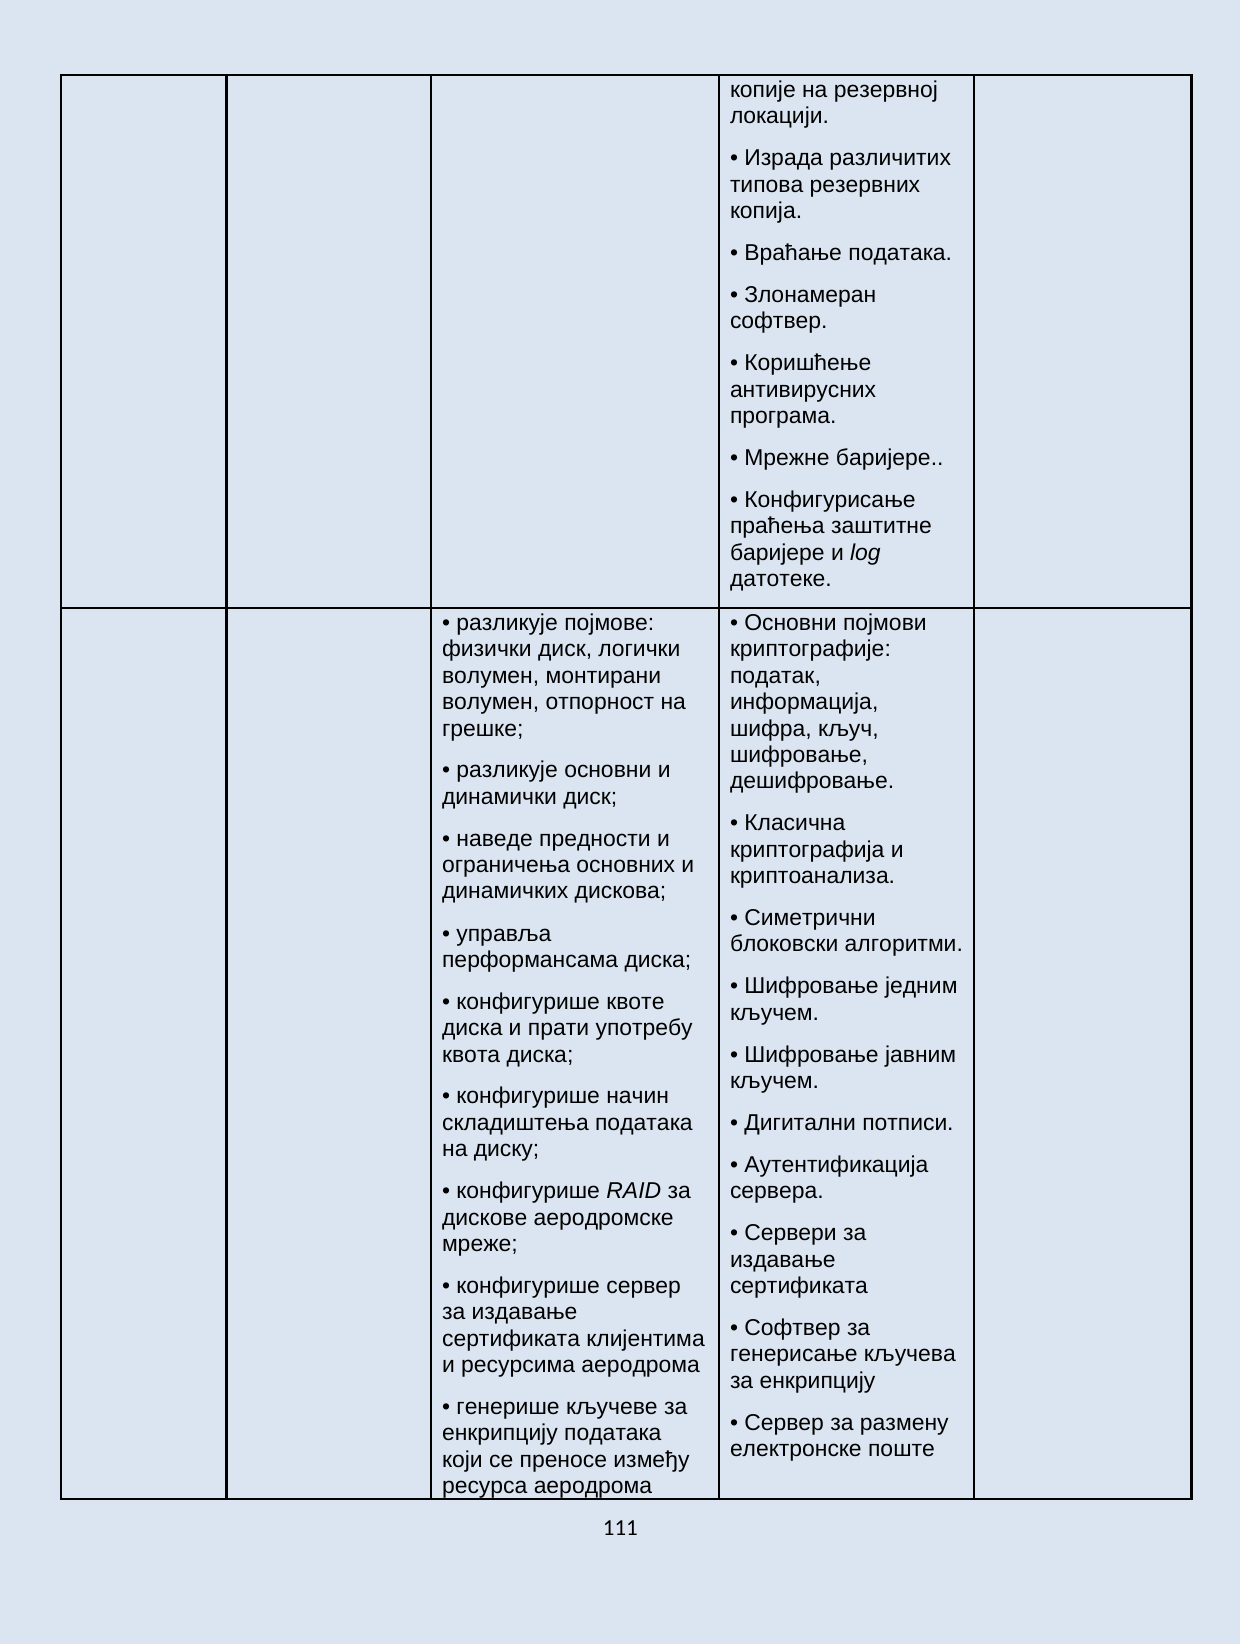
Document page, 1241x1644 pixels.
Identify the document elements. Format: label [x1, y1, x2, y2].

table_cell [228, 609, 430, 1498]
table_cell [975, 609, 1190, 1498]
table_cell [432, 76, 718, 607]
table_cell [62, 76, 225, 607]
table_cell [720, 76, 973, 607]
table_cell [432, 609, 718, 1498]
table_cell [228, 76, 430, 607]
table_cell [62, 609, 225, 1498]
table_cell [720, 609, 973, 1498]
